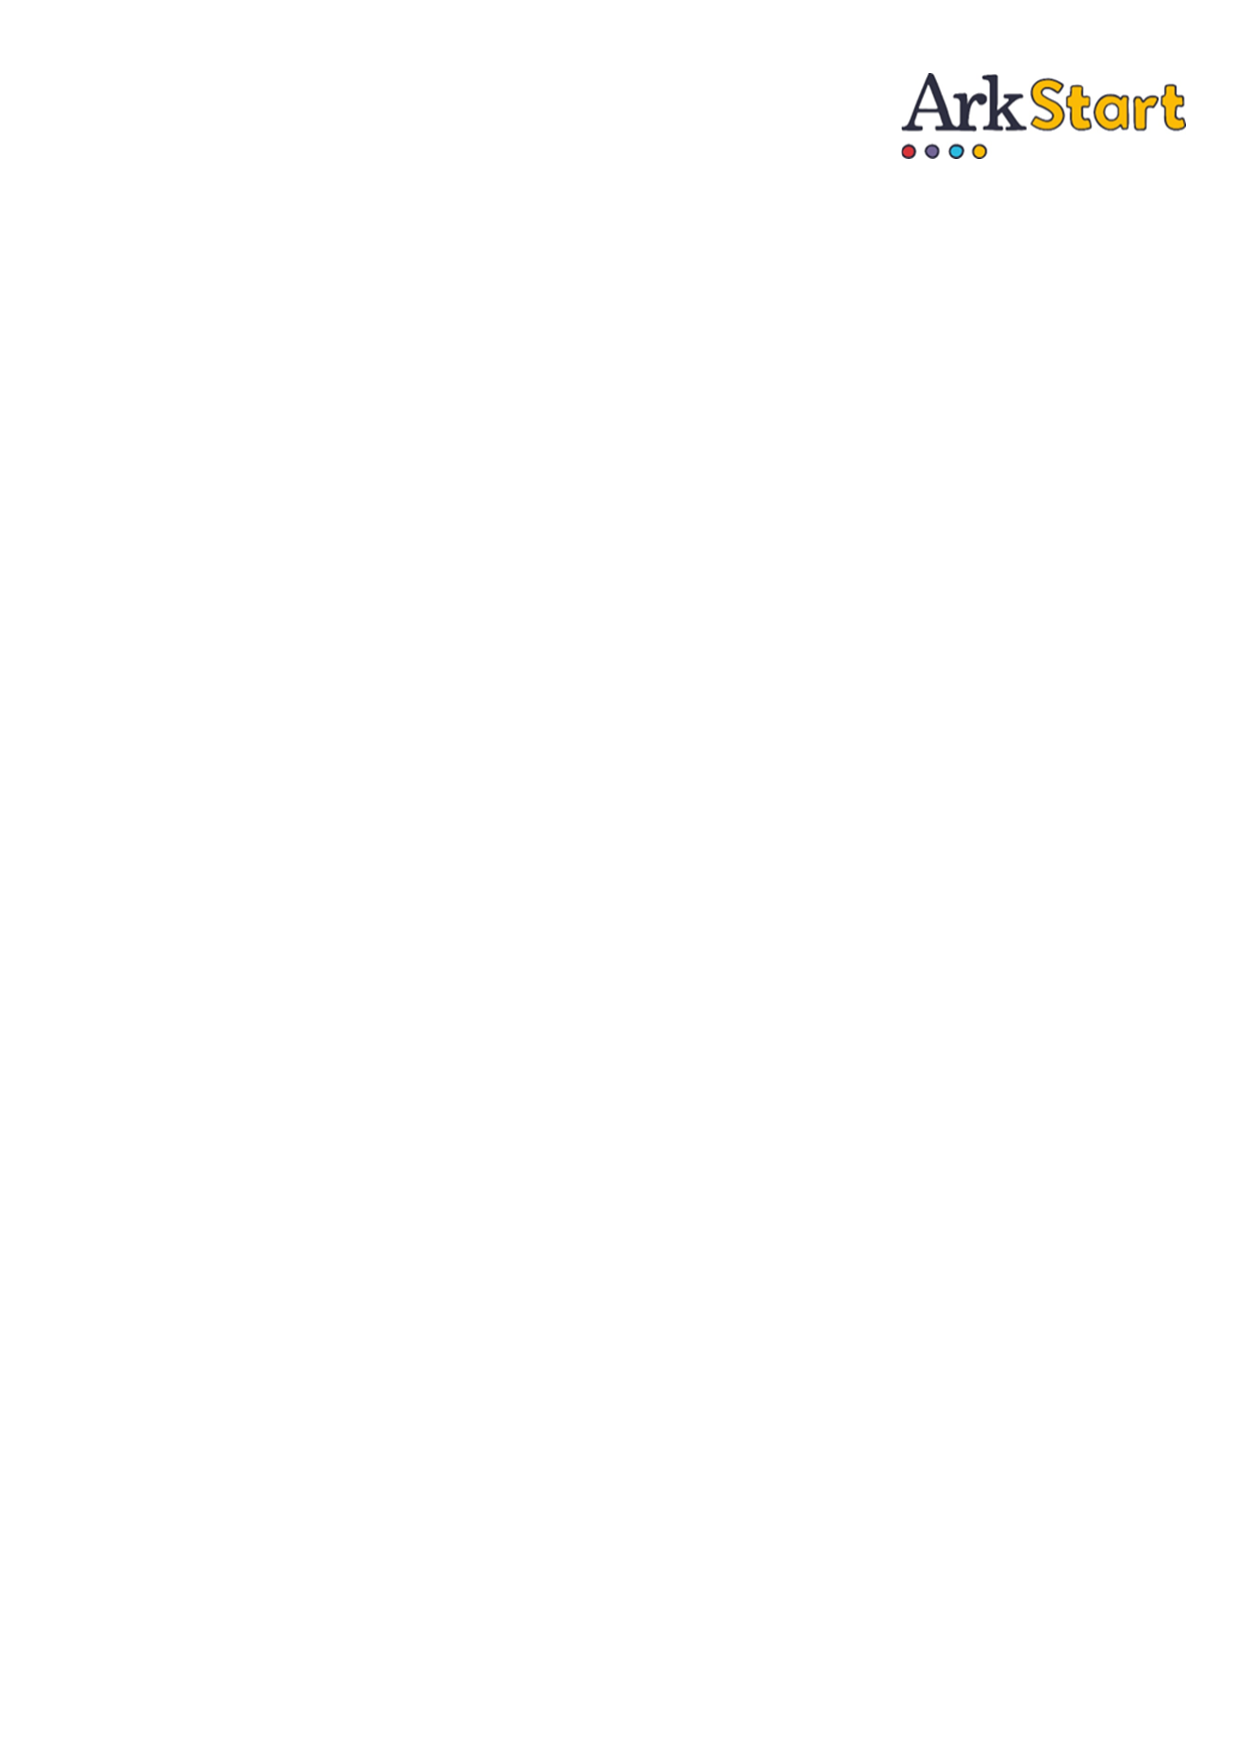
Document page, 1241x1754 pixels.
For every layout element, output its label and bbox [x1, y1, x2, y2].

picture [901, 73, 1186, 159]
